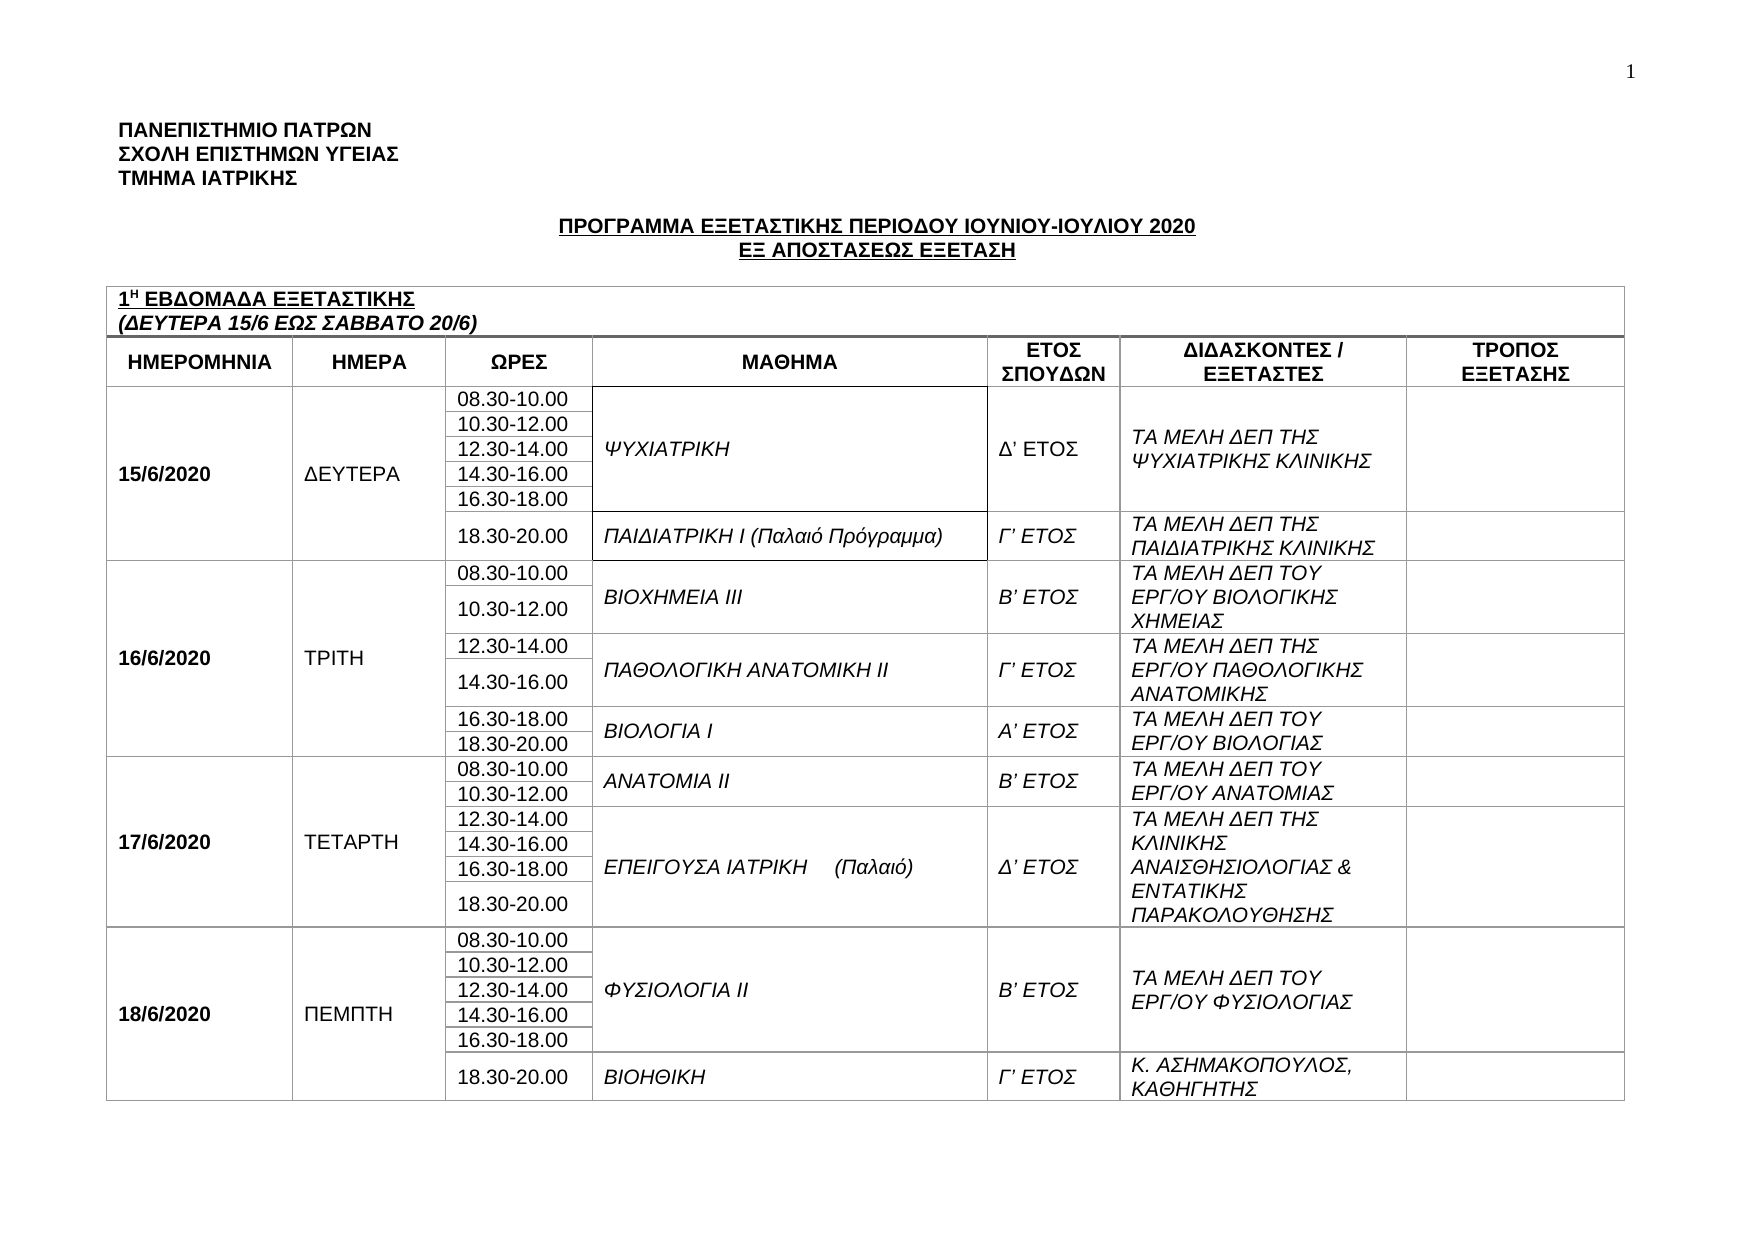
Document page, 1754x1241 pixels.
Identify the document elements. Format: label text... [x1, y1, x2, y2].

table_cell [1407, 634, 1624, 706]
table_cell ΠΑΘΟΛΟΓΙΚΗ ΑΝΑΤΟΜΙΚΗ ΙΙ [593, 634, 987, 706]
table_cell ΔΕΥΤΕΡΑ [293, 387, 445, 560]
table_cell Γ’ ΕΤΟΣ [988, 634, 1119, 706]
table_cell Β’ ΕΤΟΣ [988, 928, 1119, 1051]
table_cell ΕΤΟΣ ΣΠΟΥΔΩΝ [988, 338, 1119, 386]
table_cell ΦΥΣΙΟΛΟΓΙΑ ΙΙ [593, 928, 987, 1051]
table_cell ΒΙΟΗΘΙΚΗ [593, 1053, 987, 1100]
table_cell [1407, 512, 1624, 560]
table_cell Γ’ ΕΤΟΣ [988, 512, 1119, 560]
table_cell ΤΡΙΤΗ [293, 561, 445, 756]
table_cell 12.30-14.00 [446, 807, 592, 831]
table_cell [1407, 561, 1624, 633]
table_cell Β’ ΕΤΟΣ [988, 561, 1119, 633]
table_cell ΑΝΑΤΟΜΙΑ ΙΙ [593, 757, 987, 806]
table_cell 16.30-18.00 [446, 857, 592, 881]
table_cell 17/6/2020 [107, 757, 292, 926]
table_cell Δ’ ΕΤΟΣ [988, 387, 1119, 511]
table_cell ΗΜΕΡΟΜΗΝΙΑ [107, 338, 292, 386]
text ΠΡΟΓΡΑΜΜΑ ΕΞΕΤΑΣΤΙΚΗΣ ΠΕΡΙΟΔΟΥ ΙΟΥΝΙΟΥ-ΙΟΥΛΙΟΥ 2020 [118, 214, 1636, 238]
table_cell [1407, 1053, 1624, 1100]
table_cell 12.30-14.00 [446, 634, 592, 658]
table_cell ΤΕΤΑΡΤΗ [293, 757, 445, 926]
table_cell 16.30-18.00 [446, 707, 592, 731]
table_cell 14.30-16.00 [446, 462, 592, 486]
table_cell 12.30-14.00 [446, 437, 592, 461]
table_cell 14.30-16.00 [446, 659, 592, 706]
table_cell Κ. ΑΣΗΜΑΚΟΠΟΥΛΟΣ, ΚΑΘΗΓΗΤΗΣ [1121, 1053, 1406, 1100]
table_cell Δ’ ΕΤΟΣ [988, 807, 1119, 926]
text ΤΜΗΜΑ ΙΑΤΡΙΚΗΣ [118, 166, 1636, 190]
table_cell ΤΑ ΜΕΛΗ ΔΕΠ ΤΗΣ ΚΛΙΝΙΚΗΣ ΑΝΑΙΣΘΗΣΙΟΛΟΓΙΑΣ & ΕΝΤΑΤΙΚΗΣ ΠΑΡΑΚΟΛΟΥΘΗΣΗΣ [1121, 807, 1406, 926]
table_cell ΤΑ ΜΕΛΗ ΔΕΠ ΤΗΣ ΠΑΙΔΙΑΤΡΙΚΗΣ ΚΛΙΝΙΚΗΣ [1121, 512, 1406, 560]
table_cell ΤΑ ΜΕΛΗ ΔΕΠ ΤΟΥ ΕΡΓ/ΟΥ ΑΝΑΤΟΜΙΑΣ [1121, 757, 1406, 806]
table_cell 08.30-10.00 [446, 561, 592, 585]
text ΕΞ ΑΠΟΣΤΑΣΕΩΣ ΕΞΕΤΑΣΗ [118, 238, 1636, 262]
table_cell 10.30-12.00 [446, 586, 592, 633]
table_cell ΔΙΔΑΣΚΟΝΤΕΣ / ΕΞΕΤΑΣΤΕΣ [1121, 338, 1406, 386]
text ΠΑΝΕΠΙΣΤΗΜΙΟ ΠΑΤΡΩΝ [118, 118, 1636, 142]
table_cell ΩΡΕΣ [446, 338, 592, 386]
table_cell ΗΜΕΡΑ [293, 338, 445, 386]
table_cell [1407, 757, 1624, 806]
table_cell Β’ ΕΤΟΣ [988, 757, 1119, 806]
table_cell ΒΙΟΧΗΜΕΙΑ ΙΙΙ [593, 561, 987, 633]
table_cell Α’ ΕΤΟΣ [988, 707, 1119, 756]
table_cell ΠΕΜΠΤΗ [293, 928, 445, 1100]
table_cell 10.30-12.00 [446, 953, 592, 976]
table_header 1Η ΕΒΔΟΜΑΔΑ ΕΞΕΤΑΣΤΙΚΗΣ (ΔΕΥΤΕΡΑ 15/6 ΕΩΣ ΣΑΒΒΑΤΟ 20/6) [107, 287, 1624, 335]
table_cell [1407, 707, 1624, 756]
table_cell [1407, 928, 1624, 1051]
table_cell 10.30-12.00 [446, 782, 592, 806]
table_cell ΕΠΕΙΓΟΥΣΑ ΙΑΤΡΙΚΗ (Παλαιό) [593, 807, 987, 926]
table_cell ΤΑ ΜΕΛΗ ΔΕΠ ΤΗΣ ΨΥΧΙΑΤΡΙΚΗΣ ΚΛΙΝΙΚΗΣ [1121, 387, 1406, 511]
table_cell 18.30-20.00 [446, 512, 592, 560]
table_cell 08.30-10.00 [446, 928, 592, 951]
table_cell 14.30-16.00 [446, 1003, 592, 1026]
table_cell ΤΑ ΜΕΛΗ ΔΕΠ ΤΟΥ ΕΡΓ/ΟΥ ΒΙΟΛΟΓΙΚΗΣ ΧΗΜΕΙΑΣ [1121, 561, 1406, 633]
table_cell ΜΑΘΗΜΑ [593, 338, 987, 386]
table_cell 12.30-14.00 [446, 978, 592, 1001]
table_cell 15/6/2020 [107, 387, 292, 560]
table_cell [1407, 387, 1624, 511]
table_cell ΤΡΟΠΟΣ ΕΞΕΤΑΣΗΣ [1407, 338, 1624, 386]
table_cell Γ’ ΕΤΟΣ [988, 1053, 1119, 1100]
text ΣΧΟΛΗ ΕΠΙΣΤΗΜΩΝ ΥΓΕΙΑΣ [118, 142, 1636, 166]
table_cell 18.30-20.00 [446, 882, 592, 926]
table_cell ΤΑ ΜΕΛΗ ΔΕΠ ΤΟΥ ΕΡΓ/ΟΥ ΦΥΣΙΟΛΟΓΙΑΣ [1121, 928, 1406, 1051]
table_cell [1407, 807, 1624, 926]
table_cell ΤΑ ΜΕΛΗ ΔΕΠ ΤΗΣ ΕΡΓ/ΟΥ ΠΑΘΟΛΟΓΙΚΗΣ ΑΝΑΤΟΜΙΚΗΣ [1121, 634, 1406, 706]
table_cell ΒΙΟΛΟΓΙΑ Ι [593, 707, 987, 756]
table_cell 18.30-20.00 [446, 732, 592, 756]
table_cell ΨΥΧΙΑΤΡΙΚΗ [593, 387, 987, 511]
table_cell 08.30-10.00 [446, 757, 592, 781]
table_cell 14.30-16.00 [446, 832, 592, 856]
table_cell 08.30-10.00 [446, 387, 592, 411]
table_cell 16/6/2020 [107, 561, 292, 756]
table_cell 16.30-18.00 [446, 1028, 592, 1051]
table_cell 18/6/2020 [107, 928, 292, 1100]
table_cell 10.30-12.00 [446, 412, 592, 436]
table_cell 16.30-18.00 [446, 487, 592, 511]
table_cell ΤΑ ΜΕΛΗ ΔΕΠ ΤΟΥ ΕΡΓ/ΟΥ ΒΙΟΛΟΓΙΑΣ [1121, 707, 1406, 756]
table_cell 18.30-20.00 [446, 1053, 592, 1100]
table_cell ΠΑΙΔΙΑΤΡΙΚΗ Ι (Παλαιό Πρόγραμμα) [593, 512, 987, 560]
